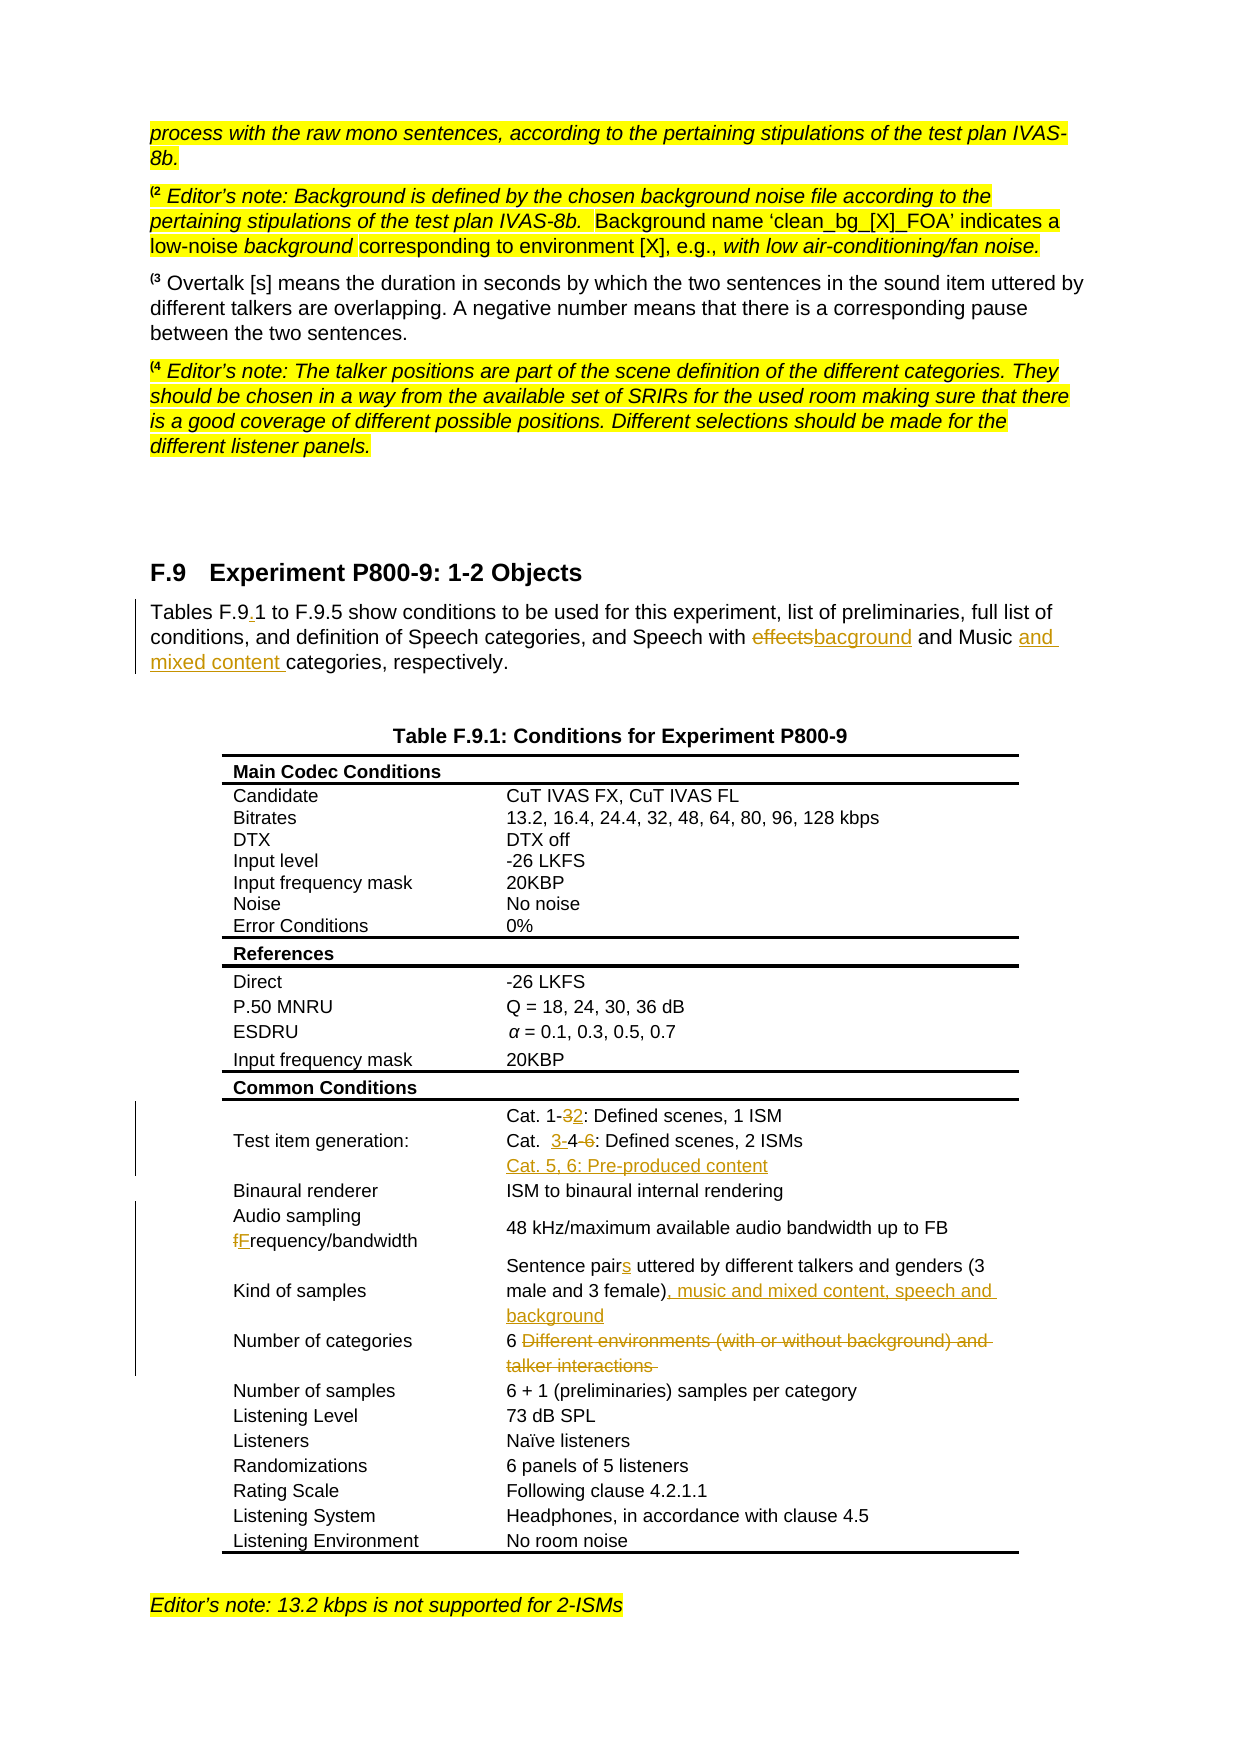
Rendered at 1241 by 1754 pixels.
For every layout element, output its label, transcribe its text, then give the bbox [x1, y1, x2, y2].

text (3 Overtalk [s] means the duration in seconds by which the two sentences in the sound item uttered by different talkers are overlapping. A negative number means that there is a corresponding pause between the two sentences. [150, 270, 1090, 345]
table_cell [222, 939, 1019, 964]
text (2 Editor’s note: Background is defined by the chosen background noise file according to the pertaining stipulations of the test plan IVAS-8b. Background name ‘clean_bg_[X]_FOA’ indicates a low-noise background corresponding to environment [X], e.g., with low air-conditioning/fan noise. [150, 182, 1090, 257]
text (4 Editor’s note: The talker positions are part of the scene definition of the different categories. They should be chosen in a way from the available set of SRIRs for the used room making sure that there is a good coverage of different possible positions. Different selections should be made for the different listener panels. [150, 357, 1090, 457]
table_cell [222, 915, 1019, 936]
text Editor’s note: 13.2 kbps is not supported for 2-ISMs [150, 1592, 1090, 1617]
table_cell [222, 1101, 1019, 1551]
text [150, 120, 1090, 170]
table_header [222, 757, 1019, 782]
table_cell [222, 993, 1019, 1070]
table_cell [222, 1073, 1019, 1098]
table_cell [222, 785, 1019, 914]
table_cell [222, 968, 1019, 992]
text Experiment P800-9: 1-2 Objects [150, 557, 1090, 586]
text Table F.9.1: Conditions for Experiment P800-9 [150, 724, 1090, 748]
list Tables F.91 to F.9.5 show conditions to be used for this experiment, list of preliminaries, full list of conditions, and definition of Speech categories, and Speech with and Music categories, respectively. [150, 599, 1090, 674]
